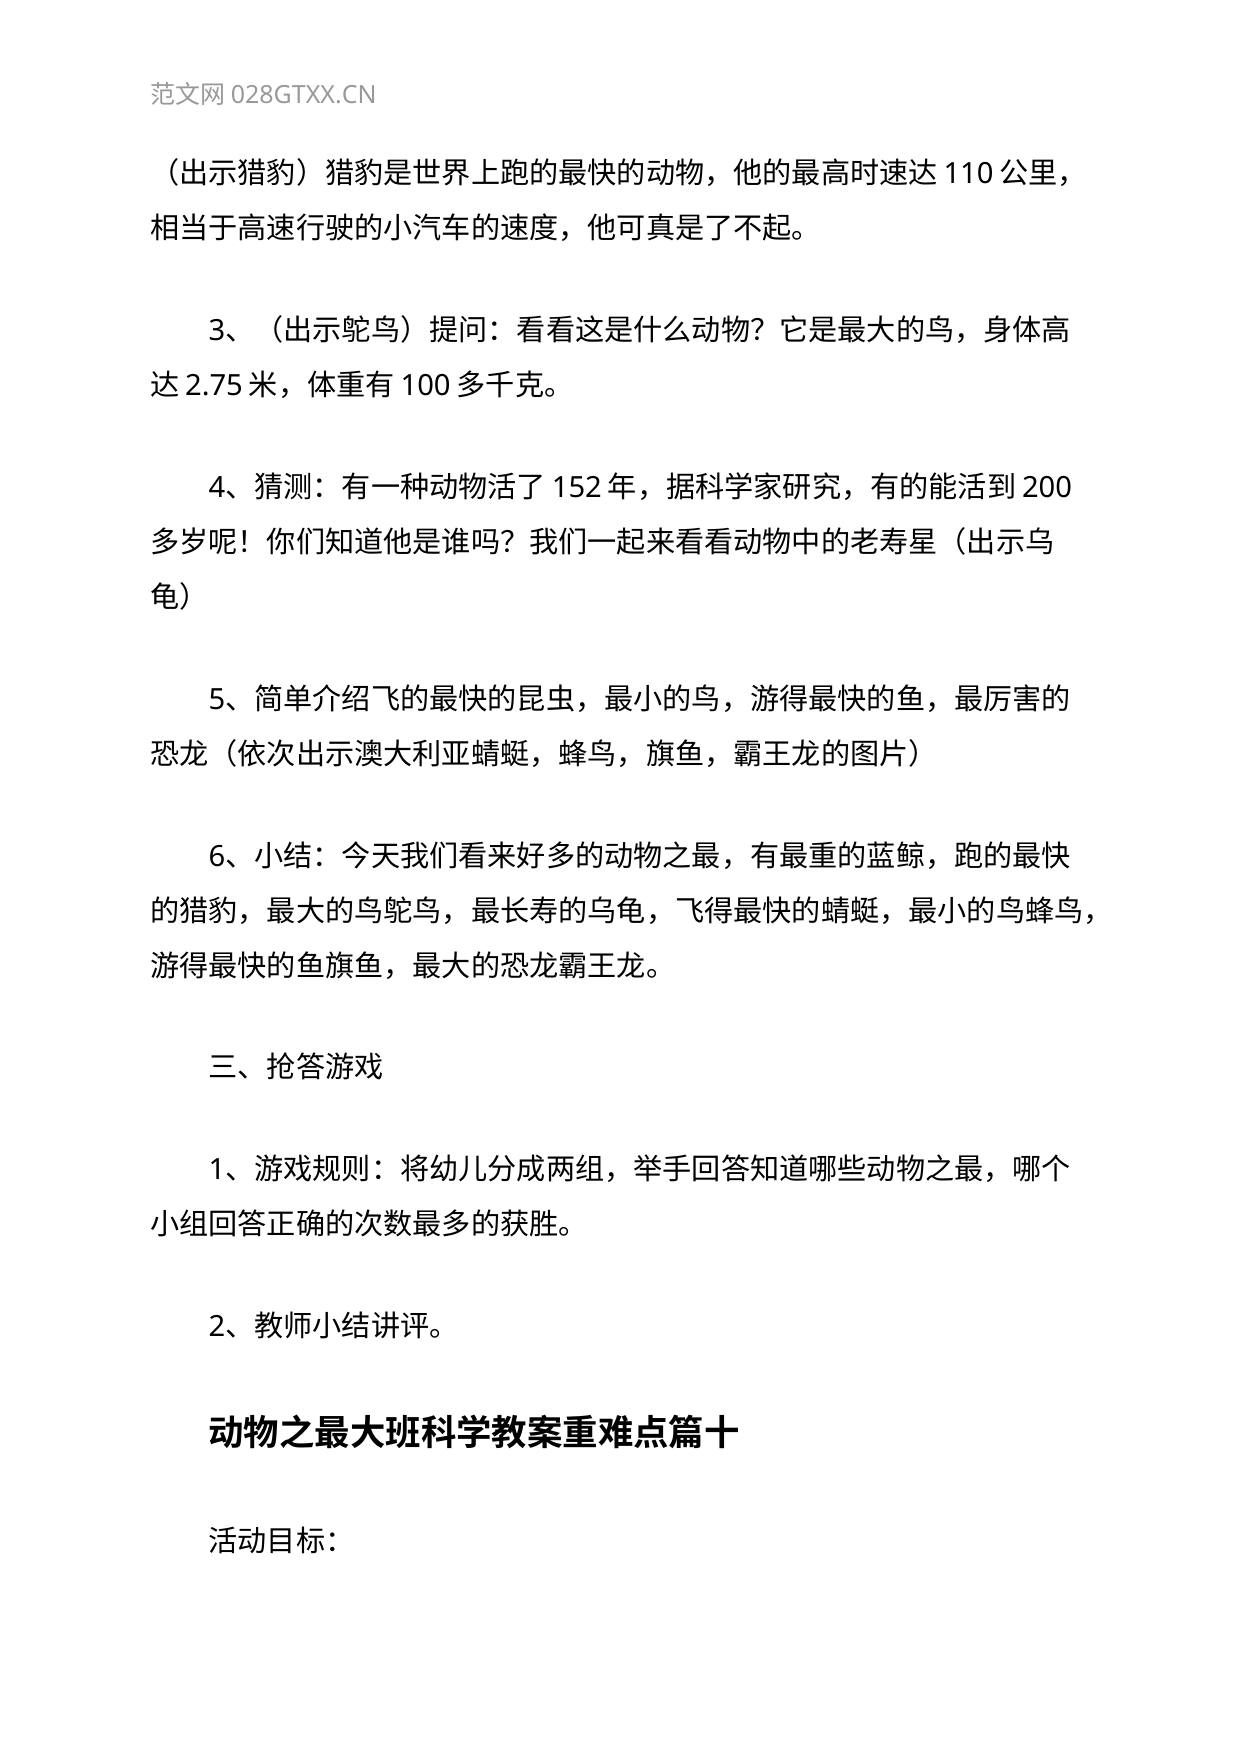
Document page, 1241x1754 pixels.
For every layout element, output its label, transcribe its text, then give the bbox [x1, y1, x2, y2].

text 三、抢答游戏 [150, 1044, 1090, 1086]
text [150, 150, 1090, 247]
text 4、猜测：有一种动物活了152年，据科学家研究，有的能活到200多岁呢！你们知道他是谁吗？我们一起来看看动物中的老寿星（出示乌龟） [150, 464, 1090, 616]
text 2、教师小结讲评。 [150, 1302, 1090, 1345]
text 3、（出示鸵鸟）提问：看看这是什么动物？它是最大的鸟，身体高达2.75米，体重有100多千克。 [150, 307, 1090, 404]
text 6、小结：今天我们看来好多的动物之最，有最重的蓝鲸，跑的最快的猎豹，最大的鸟鸵鸟，最长寿的乌龟，飞得最快的蜻蜓，最小的鸟蜂鸟，游得最快的鱼旗鱼，最大的恐龙霸王龙。 [150, 832, 1090, 984]
text 1、游戏规则：将幼儿分成两组，举手回答知道哪些动物之最，哪个小组回答正确的次数最多的获胜。 [150, 1146, 1090, 1243]
text 活动目标： [150, 1518, 1090, 1560]
text 动物之最大班科学教案重难点篇十 [150, 1404, 1090, 1456]
text 5、简单介绍飞的最快的昆虫，最小的鸟，游得最快的鱼，最厉害的恐龙（依次出示澳大利亚蜻蜓，蜂鸟，旗鱼，霸王龙的图片） [150, 675, 1090, 773]
